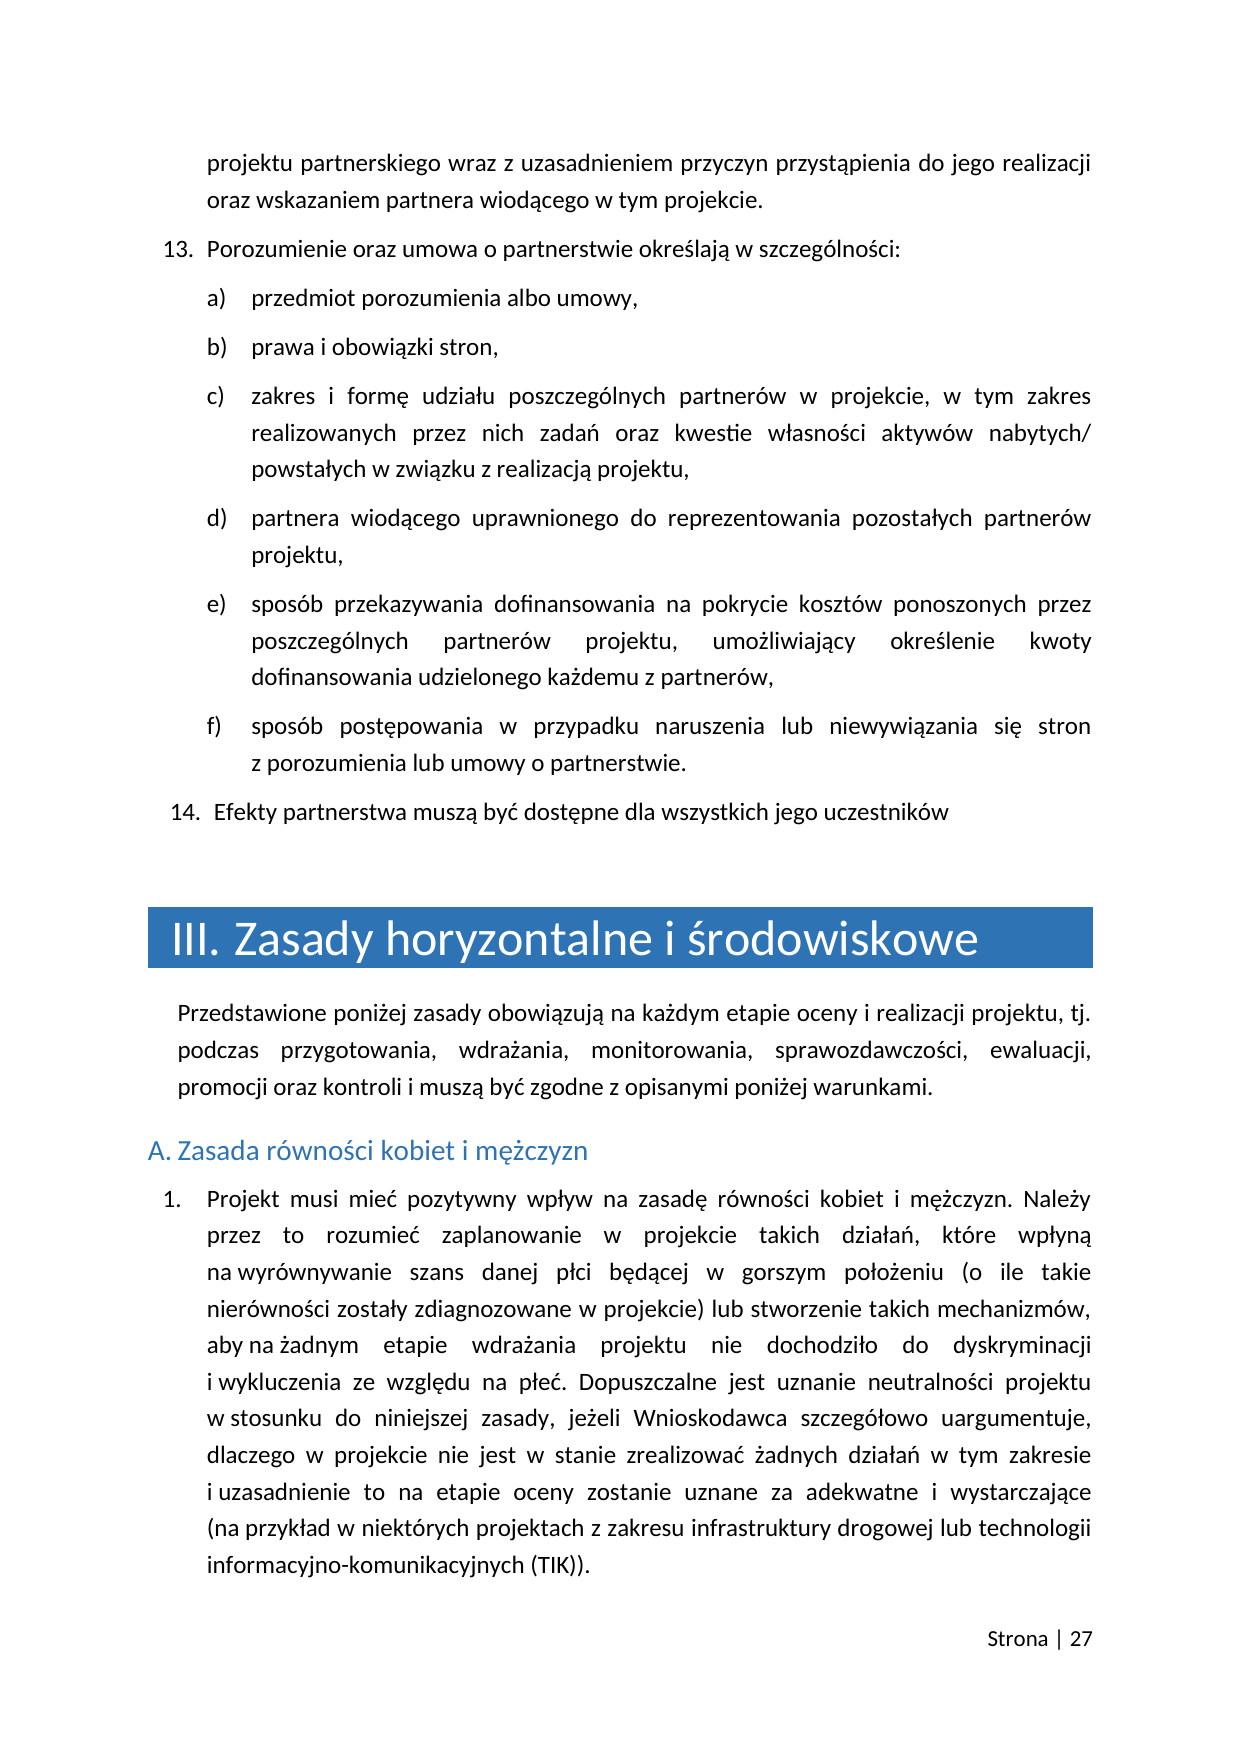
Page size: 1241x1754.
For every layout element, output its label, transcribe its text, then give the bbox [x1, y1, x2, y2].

list sposób postępowania w przypadku naruszenia lub niewywiązania się stron z porozumienia lub umowy o partnerstwie. [207, 710, 1093, 777]
list Porozumienie oraz umowa o partnerstwie określają w szczególności: [162, 233, 1093, 264]
list sposób przekazywania dofinansowania na pokrycie kosztów ponoszonych przez poszczególnych partnerów projektu, umożliwiający określenie kwoty dofinansowania udzielonego każdemu z partnerów, [207, 588, 1093, 692]
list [162, 148, 1093, 215]
list partnera wiodącego uprawnionego do reprezentowania pozostałych partnerów projektu, [207, 503, 1093, 570]
subtitle Zasady horyzontalne i środowiskowe [148, 907, 1093, 968]
subtitle Zasada równości kobiet i mężczyzn [148, 1132, 1093, 1168]
list Efekty partnerstwa muszą być dostępne dla wszystkich jego uczestników [169, 796, 1093, 827]
list prawa i obowiązki stron, [207, 331, 1093, 362]
text Przedstawione poniżej zasady obowiązują na każdym etapie oceny i realizacji projektu, tj. podczas przygotowania, wdrażania, monitorowania, sprawozdawczości, ewaluacji, promocji oraz kontroli i muszą być zgodne z opisanymi poniżej warunkami. [177, 997, 1093, 1101]
list przedmiot porozumienia albo umowy, [207, 282, 1093, 313]
list Projekt musi mieć pozytywny wpływ na zasadę równości kobiet i mężczyzn. Należy przez to rozumieć zaplanowanie w projekcie takich działań, które wpłyną na wyrównywanie szans danej płci będącej w gorszym położeniu (o ile takie nierówności zostały zdiagnozowane w projekcie) lub stworzenie takich mechanizmów, aby na żadnym etapie wdrażania projektu nie dochodziło do dyskryminacji i wykluczenia ze względu na płeć. Dopuszczalne jest uznanie neutralności projektu w stosunku do niniejszej zasady, jeżeli Wnioskodawca szczegółowo uargumentuje, dlaczego w projekcie nie jest w stanie zrealizować żadnych działań w tym zakresie i uzasadnienie to na etapie oceny zostanie uznane za adekwatne i wystarczające (na przykład w niektórych projektach z zakresu infrastruktury drogowej lub technologii informacyjno-komunikacyjnych (TIK)). [162, 1183, 1093, 1579]
list zakres i formę udziału poszczególnych partnerów w projekcie, w tym zakres realizowanych przez nich zadań oraz kwestie własności aktywów nabytych/ powstałych w związku z realizacją projektu, [207, 380, 1093, 484]
